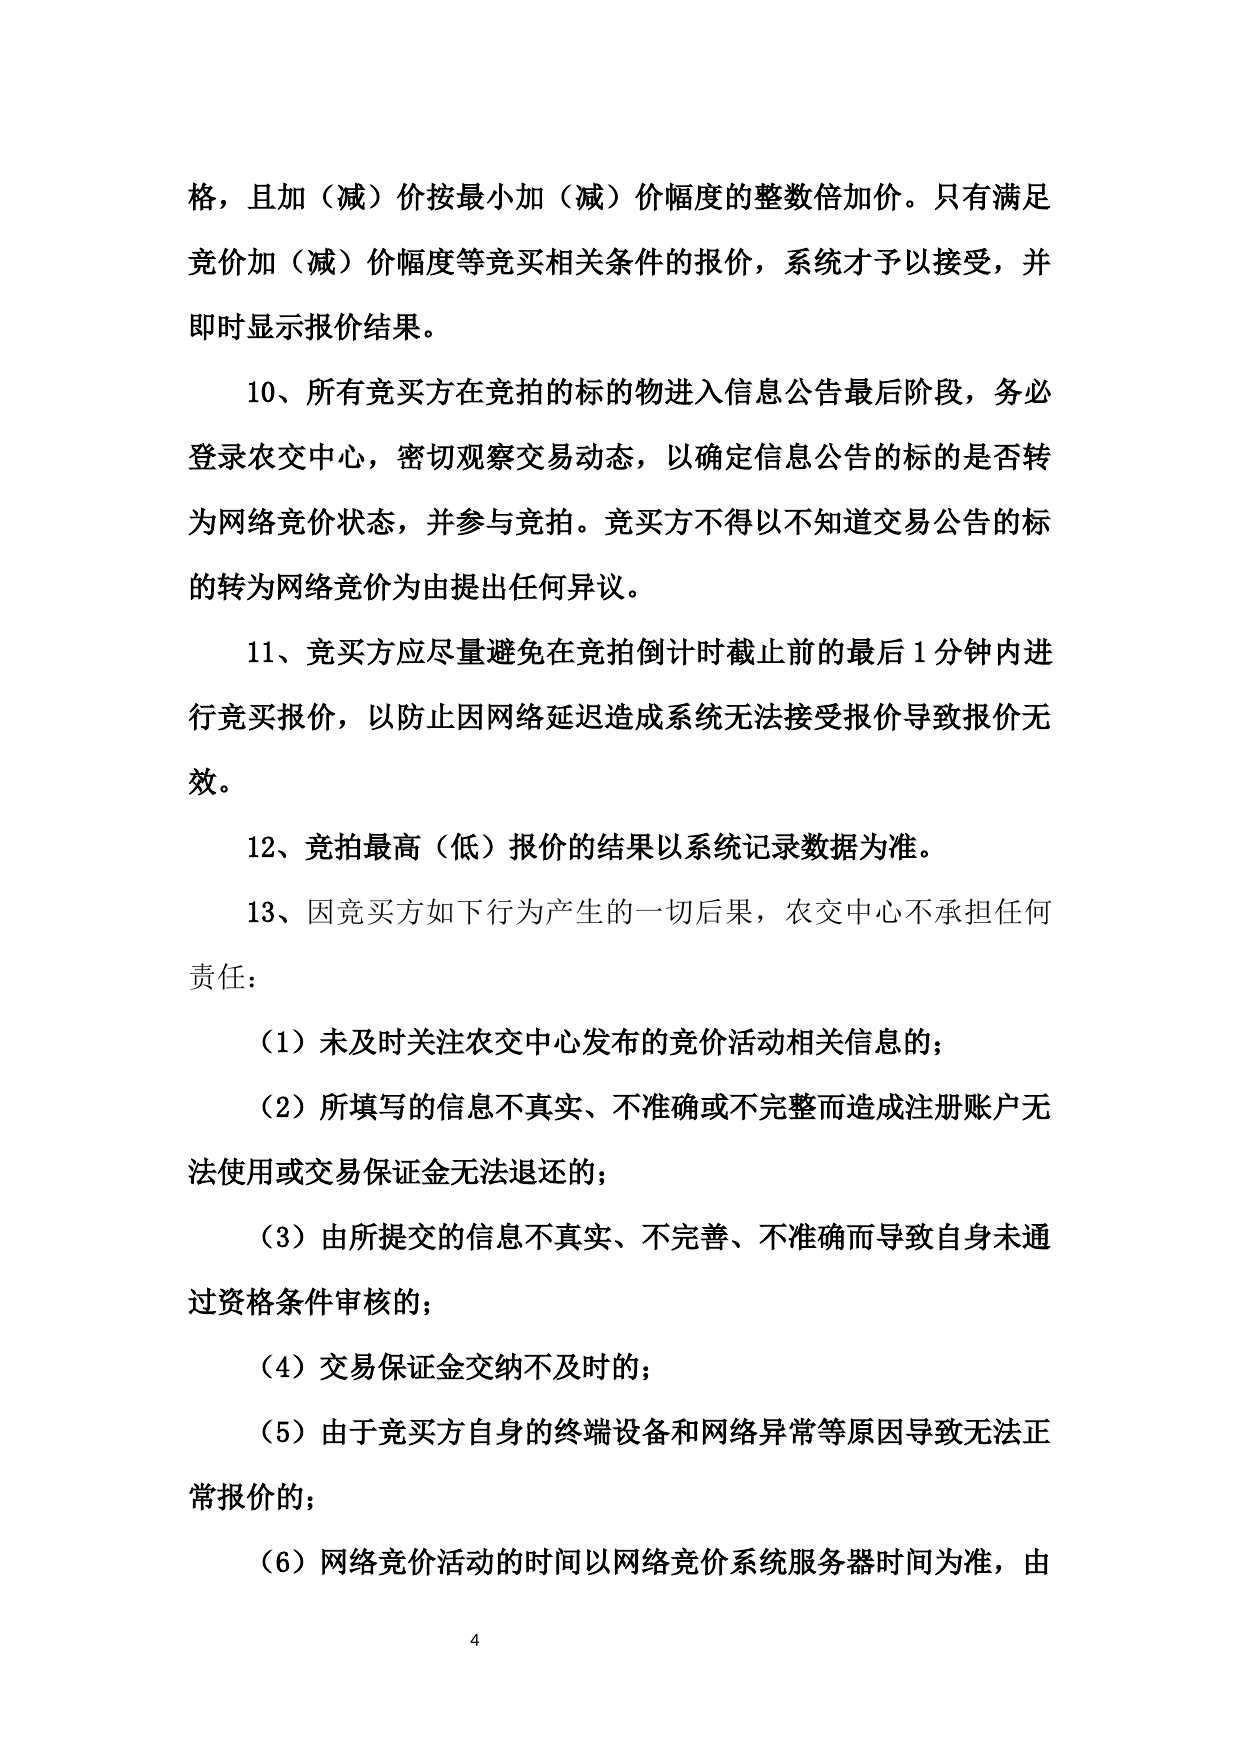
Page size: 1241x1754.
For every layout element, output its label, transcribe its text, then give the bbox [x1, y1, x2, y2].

text 11、竞买方应尽量避免在竞拍倒计时截止前的最后1分钟内进行竞买报价，以防止因网络延迟造成系统无法接受报价导致报价无效。 [187, 617, 1053, 812]
text （2）所填写的信息不真实、不准确或不完整而造成注册账户无法使用或交易保证金无法退还的； [187, 1072, 1053, 1202]
text （3）由所提交的信息不真实、不完善、不准确而导致自身未通过资格条件审核的； [187, 1202, 1053, 1332]
text （4）交易保证金交纳不及时的； [187, 1332, 1053, 1397]
text （5）由于竞买方自身的终端设备和网络异常等原因导致无法正常报价的； [187, 1397, 1053, 1527]
text 13、因竞买方如下行为产生的一切后果，农交中心不承担任何责任： [187, 877, 1053, 1007]
text （1）未及时关注农交中心发布的竞价活动相关信息的； [187, 1007, 1053, 1072]
text 10、所有竞买方在竞拍的标的物进入信息公告最后阶段，务必登录农交中心，密切观察交易动态，以确定信息公告的标的是否转为网络竞价状态，并参与竞拍。竞买方不得以不知道交易公告的标的转为网络竞价为由提出任何异议。 [187, 357, 1053, 617]
text 12、竞拍最高（低）报价的结果以系统记录数据为准。 [187, 812, 1053, 877]
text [187, 162, 1053, 357]
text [187, 1527, 1053, 1592]
